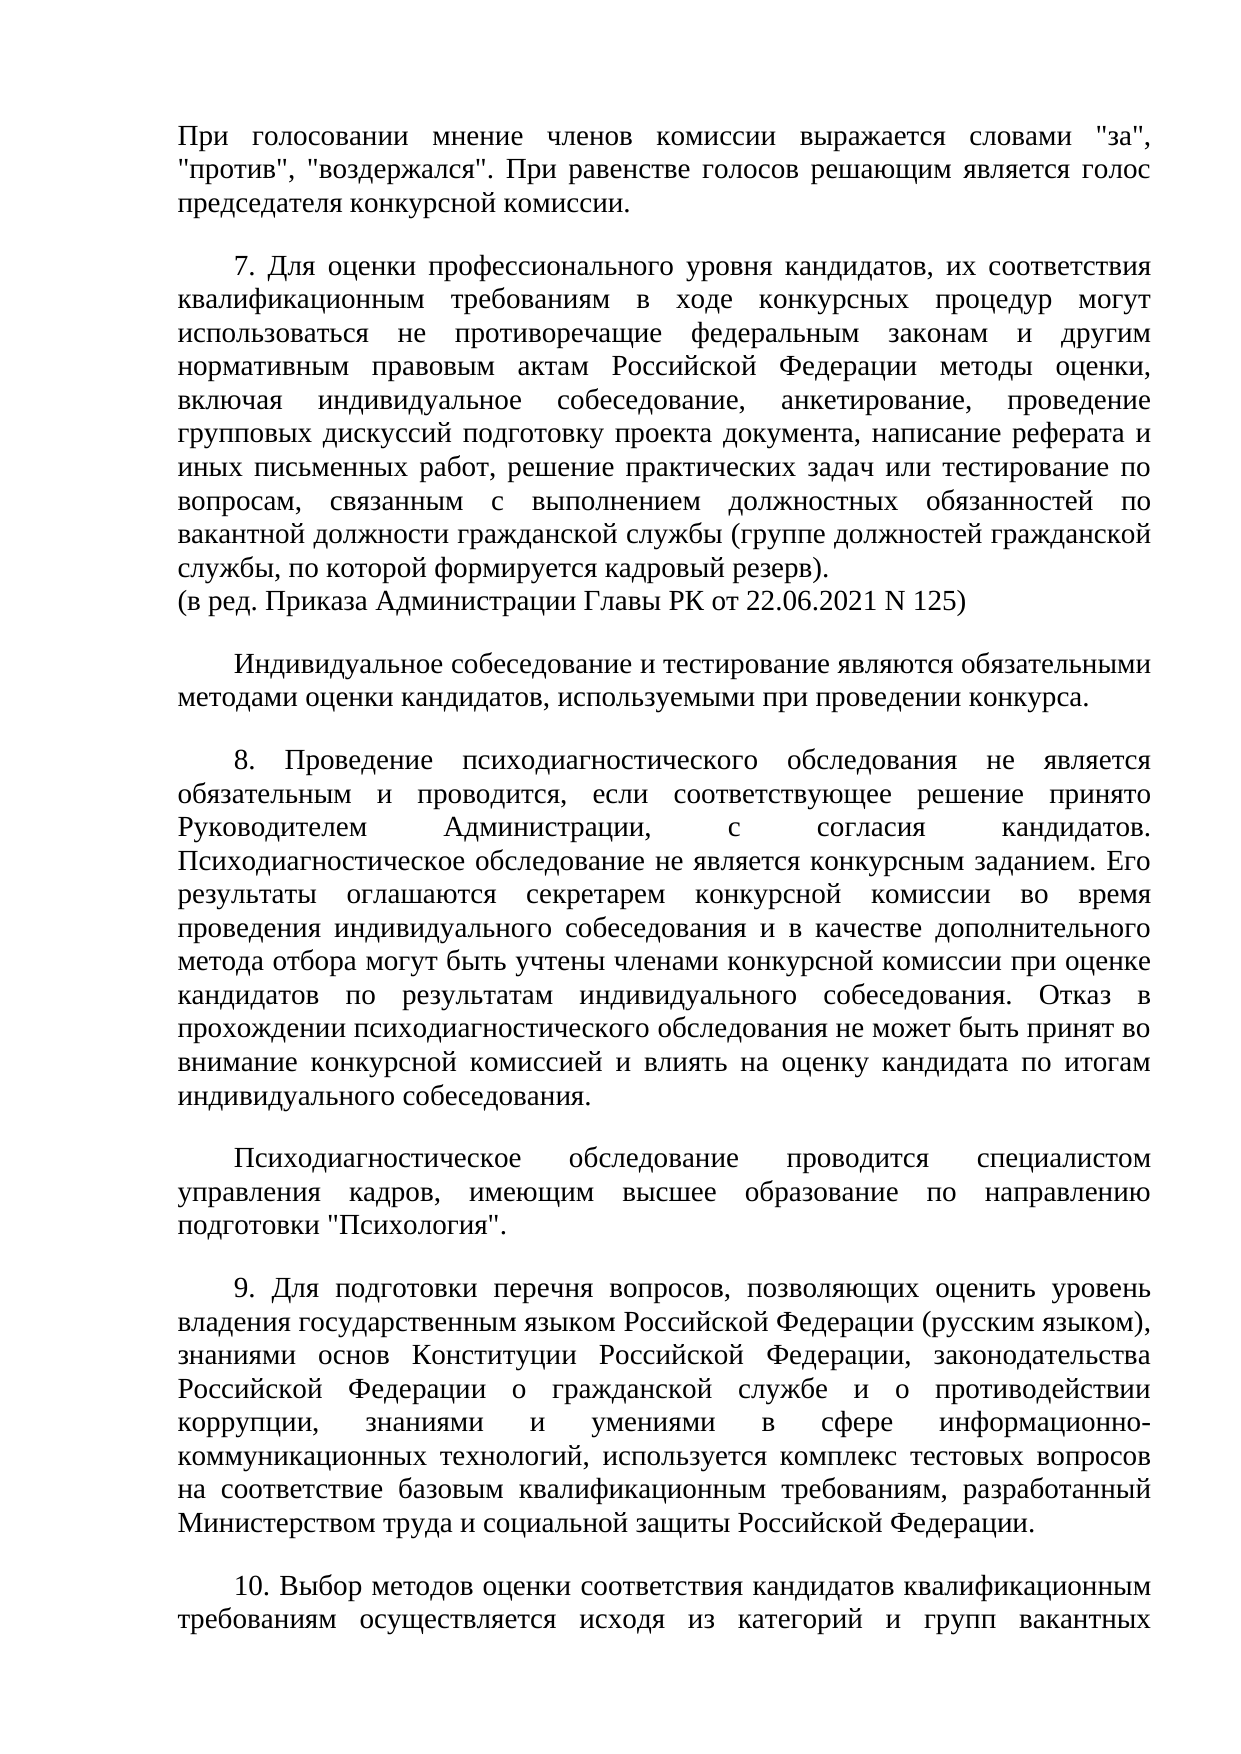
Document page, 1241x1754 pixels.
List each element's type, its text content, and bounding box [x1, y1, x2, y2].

text 8. Проведение психодиагностического обследования не является обязательным и проводится, если соответствующее решение принято Руководителем Администрации, с согласия кандидатов. Психодиагностическое обследование не является конкурсным заданием. Его результаты оглашаются секретарем конкурсной комиссии во время проведения индивидуального собеседования и в качестве дополнительного метода отбора могут быть учтены членами конкурсной комиссии при оценке кандидатов по результатам индивидуального собеседования. Отказ в прохождении психодиагностического обследования не может быть принят во внимание конкурсной комиссией и влиять на оценку кандидата по итогам индивидуального собеседования. [177, 742, 1152, 1111]
text (в ред. Приказа Администрации Главы РК от 22.06.2021 N 125) [177, 583, 1152, 617]
text Индивидуальное собеседование и тестирование являются обязательными методами оценки кандидатов, используемыми при проведении конкурса. [177, 646, 1152, 713]
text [177, 1568, 1152, 1635]
text 9. Для подготовки перечня вопросов, позволяющих оценить уровень владения государственным языком Российской Федерации (русским языком), знаниями основ Конституции Российской Федерации, законодательства Российской Федерации о гражданской службе и о противодействии коррупции, знаниями и умениями в сфере информационно-коммуникационных технологий, используется комплекс тестовых вопросов на соответствие базовым квалификационным требованиям, разработанный Министерством труда и социальной защиты Российской Федерации. [177, 1270, 1152, 1538]
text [177, 118, 1152, 219]
text Психодиагностическое обследование проводится специалистом управления кадров, имеющим высшее образование по направлению подготовки "Психология". [177, 1140, 1152, 1241]
text 7. Для оценки профессионального уровня кандидатов, их соответствия квалификационным требованиям в ходе конкурсных процедур могут использоваться не противоречащие федеральным законам и другим нормативным правовым актам Российской Федерации методы оценки, включая индивидуальное собеседование, анкетирование, проведение групповых дискуссий подготовку проекта документа, написание реферата и иных письменных работ, решение практических задач или тестирование по вопросам, связанным с выполнением должностных обязанностей по вакантной должности гражданской службы (группе должностей гражданской службы, по которой формируется кадровый резерв). [177, 248, 1152, 583]
